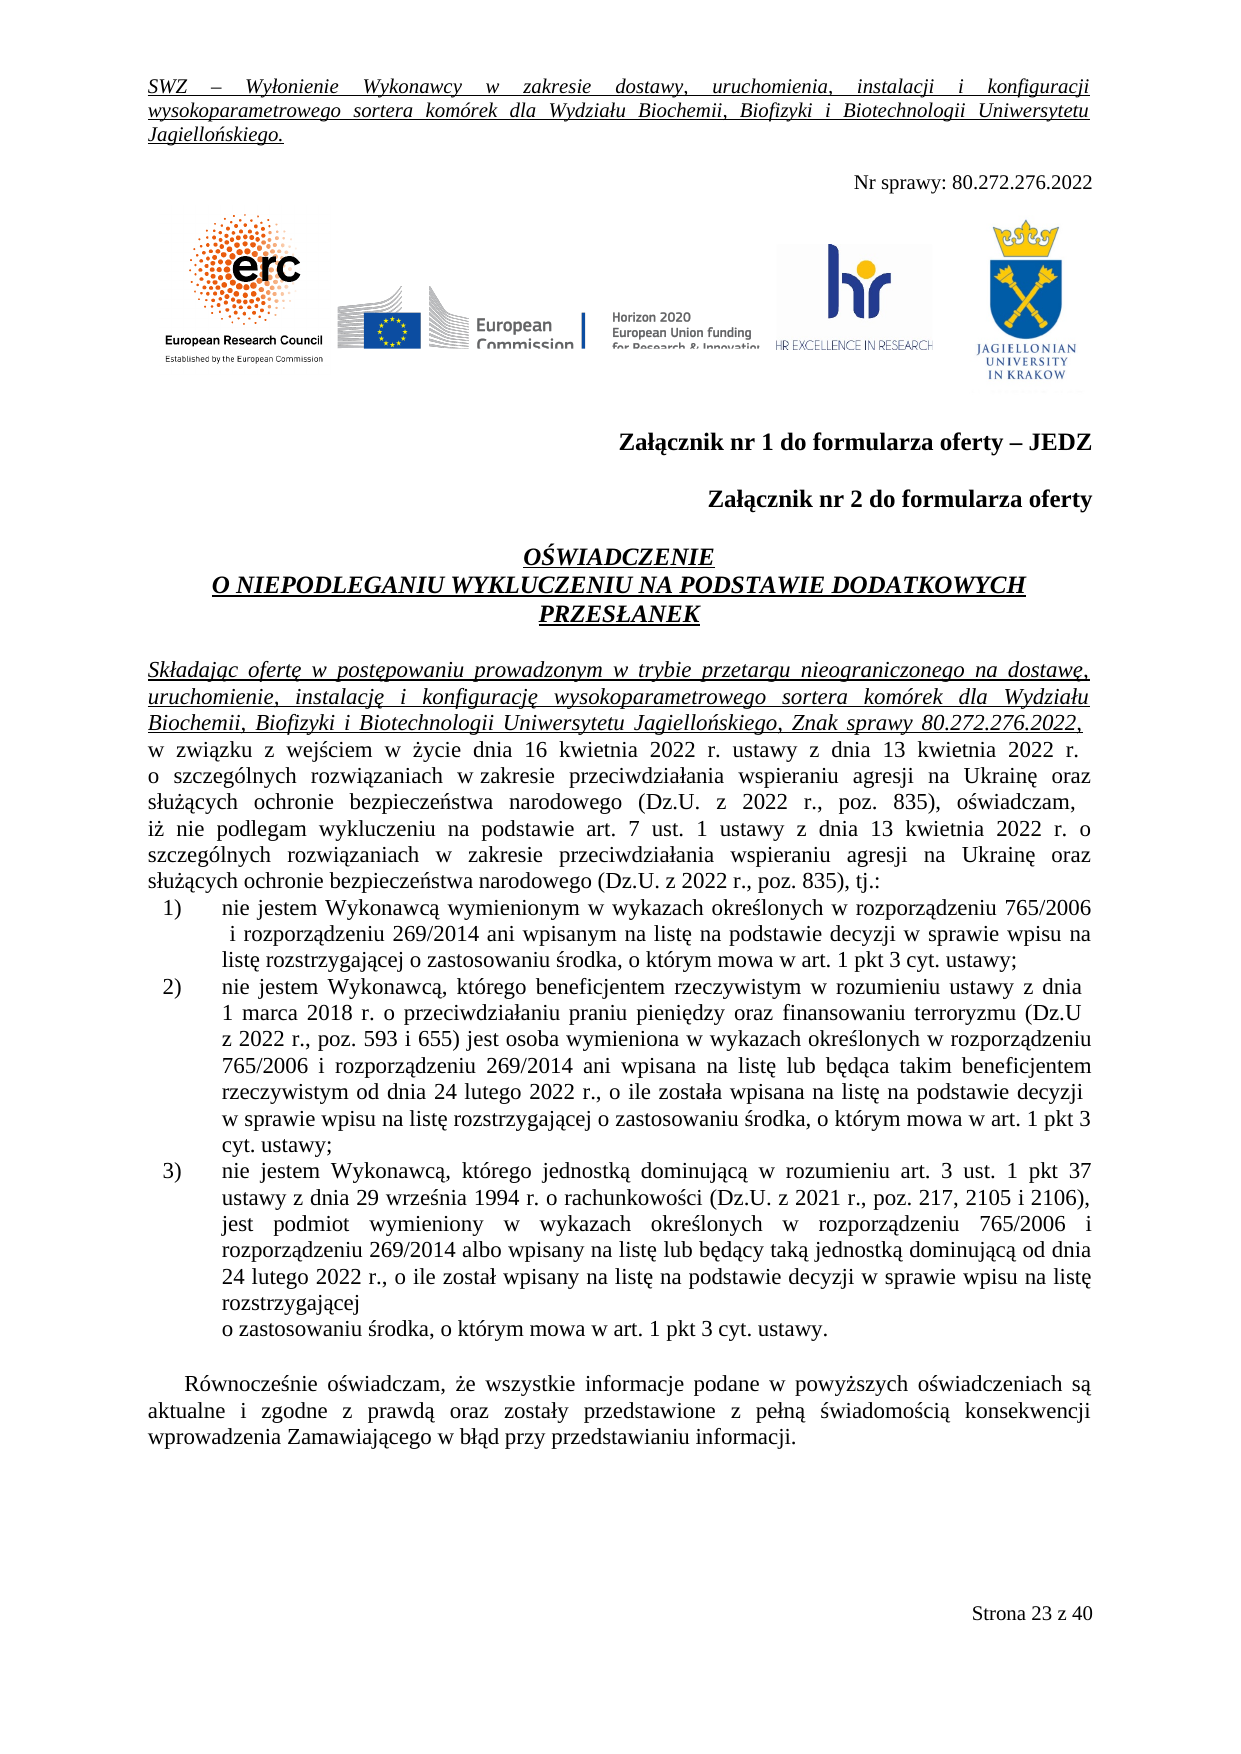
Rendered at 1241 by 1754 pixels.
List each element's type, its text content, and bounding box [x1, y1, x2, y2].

list nie jestem Wykonawcą, którego beneficjentem rzeczywistym w rozumieniu ustawy z dnia 1 marca 2018 r. o przeciwdziałaniu praniu pieniędzy oraz finansowaniu terroryzmu (Dz.U z 2022 r., poz. 593 i 655) jest osoba wymieniona w wykazach określonych w rozporządzeniu 765/2006 i rozporządzeniu 269/2014 ani wpisana na listę lub będąca takim beneficjentem rzeczywistym od dnia 24 lutego 2022 r., o ile została wpisana na listę na podstawie decyzji w sprawie wpisu na listę rozstrzygającej o zastosowaniu środka, o którym mowa w art. 1 pkt 3 cyt. ustawy; [162, 973, 1092, 1157]
picture [159, 205, 331, 375]
picture [337, 286, 759, 349]
list nie jestem Wykonawcą, którego jednostką dominującą w rozumieniu art. 3 ust. 1 pkt 37 ustawy z dnia 29 września 1994 r. o rachunkowości (Dz.U. z 2021 r., poz. 217, 2105 i 2106), jest podmiot wymieniony w wykazach określonych w rozporządzeniu 765/2006 i rozporządzeniu 269/2014 albo wpisany na listę lub będący taką jednostką dominującą od dnia 24 lutego 2022 r., o ile został wpisany na listę na podstawie decyzji w sprawie wpisu na listę rozstrzygającej o zastosowaniu środka, o którym mowa w art. 1 pkt 3 cyt. ustawy. [162, 1157, 1092, 1342]
picture [945, 207, 1105, 406]
text O NIEPODLEGANIU WYKLUCZENIU NA PODSTAWIE DODATKOWYCH PRZESŁANEK [148, 570, 1092, 628]
picture [776, 244, 933, 350]
text Załącznik nr 1 do formularza oferty – JEDZ [148, 427, 1092, 455]
text OŚWIADCZENIE [148, 542, 1092, 570]
list nie jestem Wykonawcą wymienionym w wykazach określonych w rozporządzeniu 765/2006 i rozporządzeniu 269/2014 ani wpisanym na listę na podstawie decyzji w sprawie wpisu na listę rozstrzygającej o zastosowaniu środka, o którym mowa w art. 1 pkt 3 cyt. ustawy; [162, 894, 1092, 973]
text Załącznik nr 2 do formularza oferty [148, 484, 1092, 513]
text Składając ofertę w postępowaniu prowadzonym w trybie przetargu nieograniczonego na dostawę, uruchomienie, instalację i konfigurację wysokoparametrowego sortera komórek dla Wydziału Biochemii, Biofizyki i Biotechnologii Uniwersytetu Jagiellońskiego, Znak sprawy 80.272.276.2022, w związku z wejściem w życie dnia 16 kwietnia 2022 r. ustawy z dnia 13 kwietnia 2022 r. o szczególnych rozwiązaniach w zakresie przeciwdziałania wspieraniu agresji na Ukrainę oraz służących ochronie bezpieczeństwa narodowego (Dz.U. z 2022 r., poz. 835), oświadczam, iż nie podlegam wykluczeniu na podstawie art. 7 ust. 1 ustawy z dnia 13 kwietnia 2022 r. o szczególnych rozwiązaniach w zakresie przeciwdziałania wspieraniu agresji na Ukrainę oraz służących ochronie bezpieczeństwa narodowego (Dz.U. z 2022 r., poz. 835), tj.: [148, 657, 1092, 894]
text Równocześnie oświadczam, że wszystkie informacje podane w powyższych oświadczeniach są aktualne i zgodne z prawdą oraz zostały przedstawione z pełną świadomością konsekwencji wprowadzenia Zamawiającego w błąd przy przedstawianiu informacji. [148, 1371, 1092, 1449]
